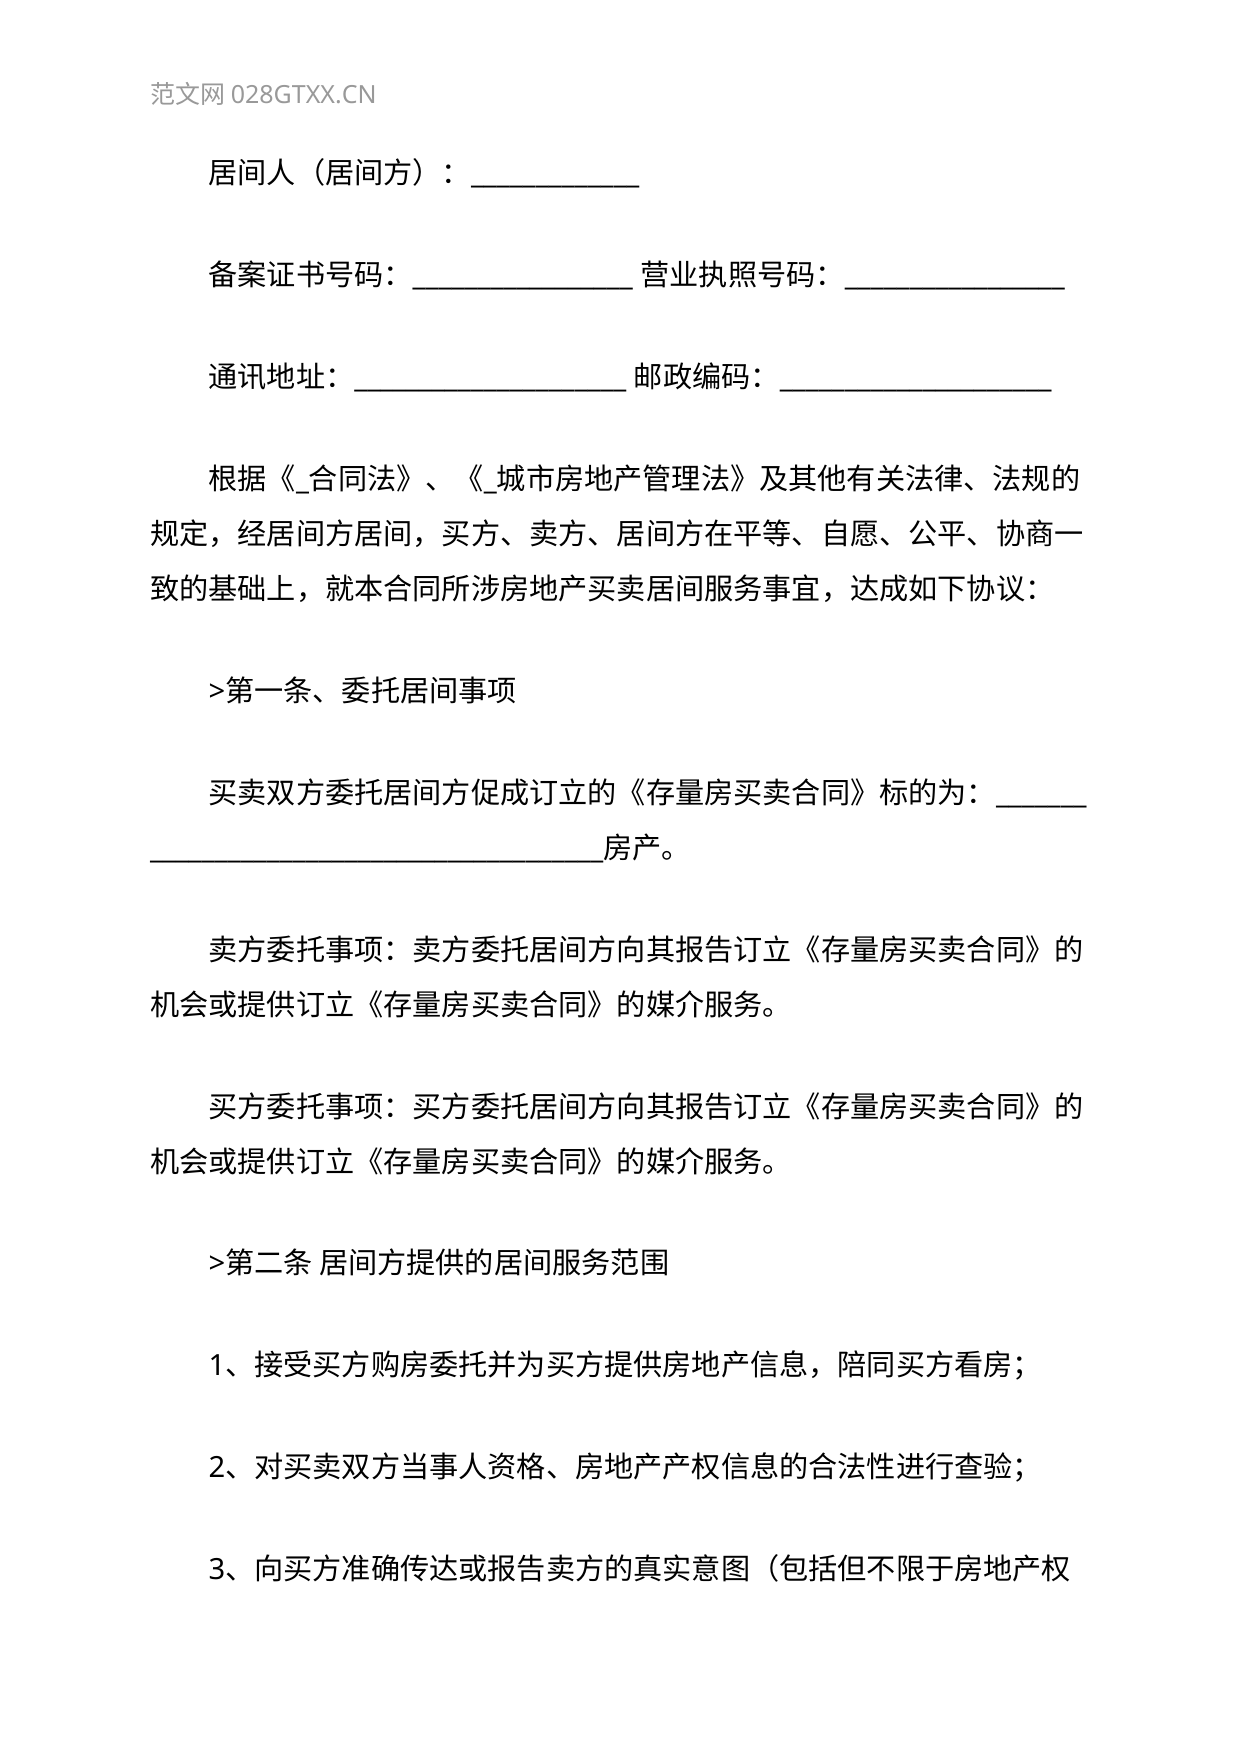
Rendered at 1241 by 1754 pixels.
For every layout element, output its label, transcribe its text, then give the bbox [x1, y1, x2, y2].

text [150, 354, 1090, 396]
text 买方委托事项：买方委托居间方向其报告订立《存量房买卖合同》的机会或提供订立《存量房买卖合同》的媒介服务。 [150, 1083, 1090, 1180]
text 2、对买卖双方当事人资格、房地产产权信息的合法性进行查验； [150, 1444, 1090, 1486]
text 居间人（居间方）：_____________ [150, 150, 1090, 192]
text 买卖双方委托居间方促成订立的《存量房买卖合同》标的为：__________________________________________房产。 [150, 769, 1090, 867]
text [150, 1546, 1090, 1588]
text 根据《_合同法》、《_城市房地产管理法》及其他有关法律、法规的规定，经居间方居间，买方、卖方、居间方在平等、自愿、公平、协商一致的基础上，就本合同所涉房地产买卖居间服务事宜，达成如下协议： [150, 456, 1090, 608]
text 卖方委托事项：卖方委托居间方向其报告订立《存量房买卖合同》的机会或提供订立《存量房买卖合同》的媒介服务。 [150, 927, 1090, 1024]
text >第二条 居间方提供的居间服务范围 [150, 1240, 1090, 1282]
text 备案证书号码：_________________ 营业执照号码：_________________ [150, 252, 1090, 294]
text >第一条、委托居间事项 [150, 668, 1090, 710]
text 1、接受买方购房委托并为买方提供房地产信息，陪同买方看房； [150, 1342, 1090, 1384]
